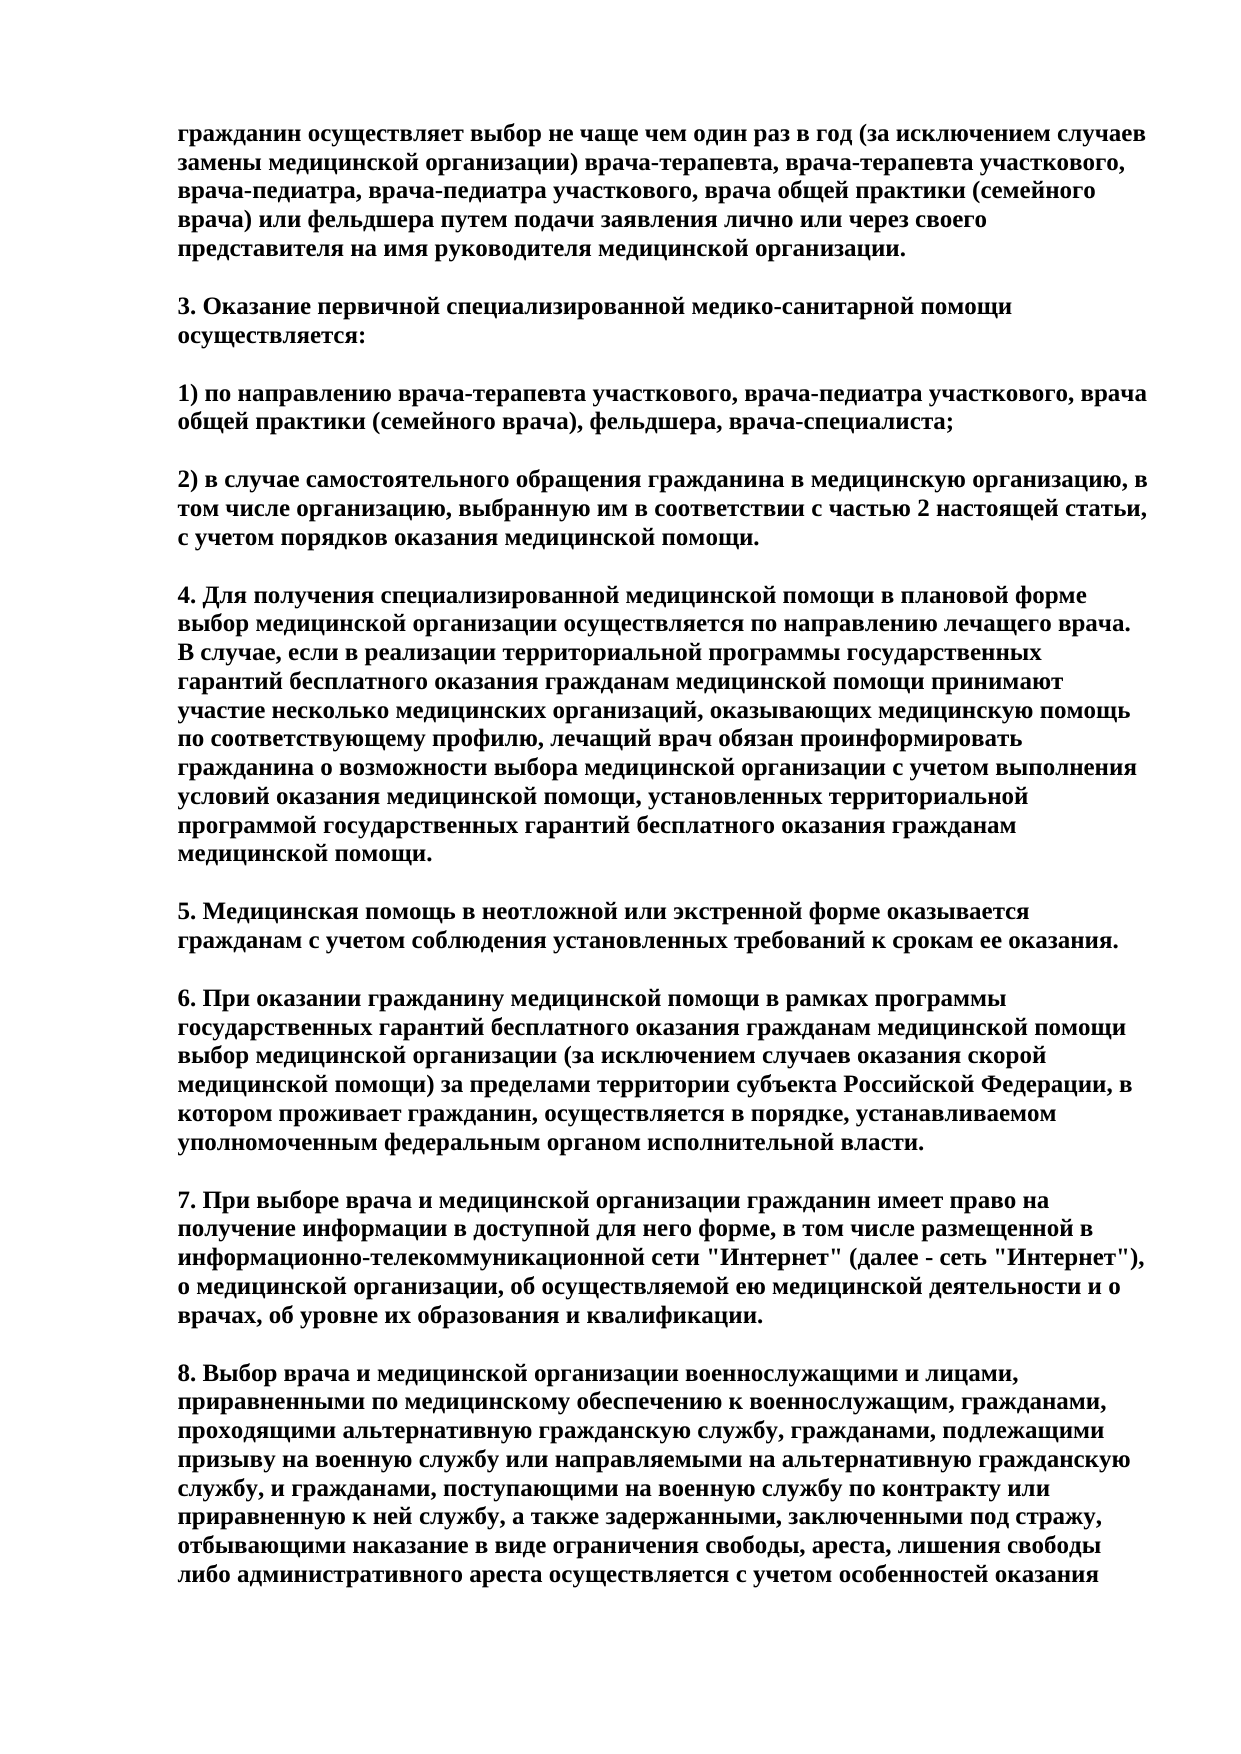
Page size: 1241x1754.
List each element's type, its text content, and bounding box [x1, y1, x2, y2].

text 3. Оказание первичной специализированной медико-санитарной помощи осуществляется: [177, 291, 1152, 348]
text 7. При выборе врача и медицинской организации гражданин имеет право на получение информации в доступной для него форме, в том числе размещенной в информационно-телекоммуникационной сети "Интернет" (далее - сеть "Интернет"), о медицинской организации, об осуществляемой ею медицинской деятельности и о врачах, об уровне их образования и квалификации. [177, 1185, 1152, 1328]
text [177, 1358, 1152, 1588]
text 5. Медицинская помощь в неотложной или экстренной форме оказывается гражданам с учетом соблюдения установленных требований к срокам ее оказания. [177, 896, 1152, 954]
text 2) в случае самостоятельного обращения гражданина в медицинскую организацию, в том числе организацию, выбранную им в соответствии с частью 2 настоящей статьи, с учетом порядков оказания медицинской помощи. [177, 464, 1152, 551]
text 4. Для получения специализированной медицинской помощи в плановой форме выбор медицинской организации осуществляется по направлению лечащего врача. В случае, если в реализации территориальной программы государственных гарантий бесплатного оказания гражданам медицинской помощи принимают участие несколько медицинских организаций, оказывающих медицинскую помощь по соответствующему профилю, лечащий врач обязан проинформировать гражданина о возможности выбора медицинской организации с учетом выполнения условий оказания медицинской помощи, установленных территориальной программой государственных гарантий бесплатного оказания гражданам медицинской помощи. [177, 580, 1152, 867]
text 1) по направлению врача-терапевта участкового, врача-педиатра участкового, врача общей практики (семейного врача), фельдшера, врача-специалиста; [177, 378, 1152, 435]
text 6. При оказании гражданину медицинской помощи в рамках программы государственных гарантий бесплатного оказания гражданам медицинской помощи выбор медицинской организации (за исключением случаев оказания скорой медицинской помощи) за пределами территории субъекта Российской Федерации, в котором проживает гражданин, осуществляется в порядке, устанавливаемом уполномоченным федеральным органом исполнительной власти. [177, 983, 1152, 1156]
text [177, 118, 1152, 262]
